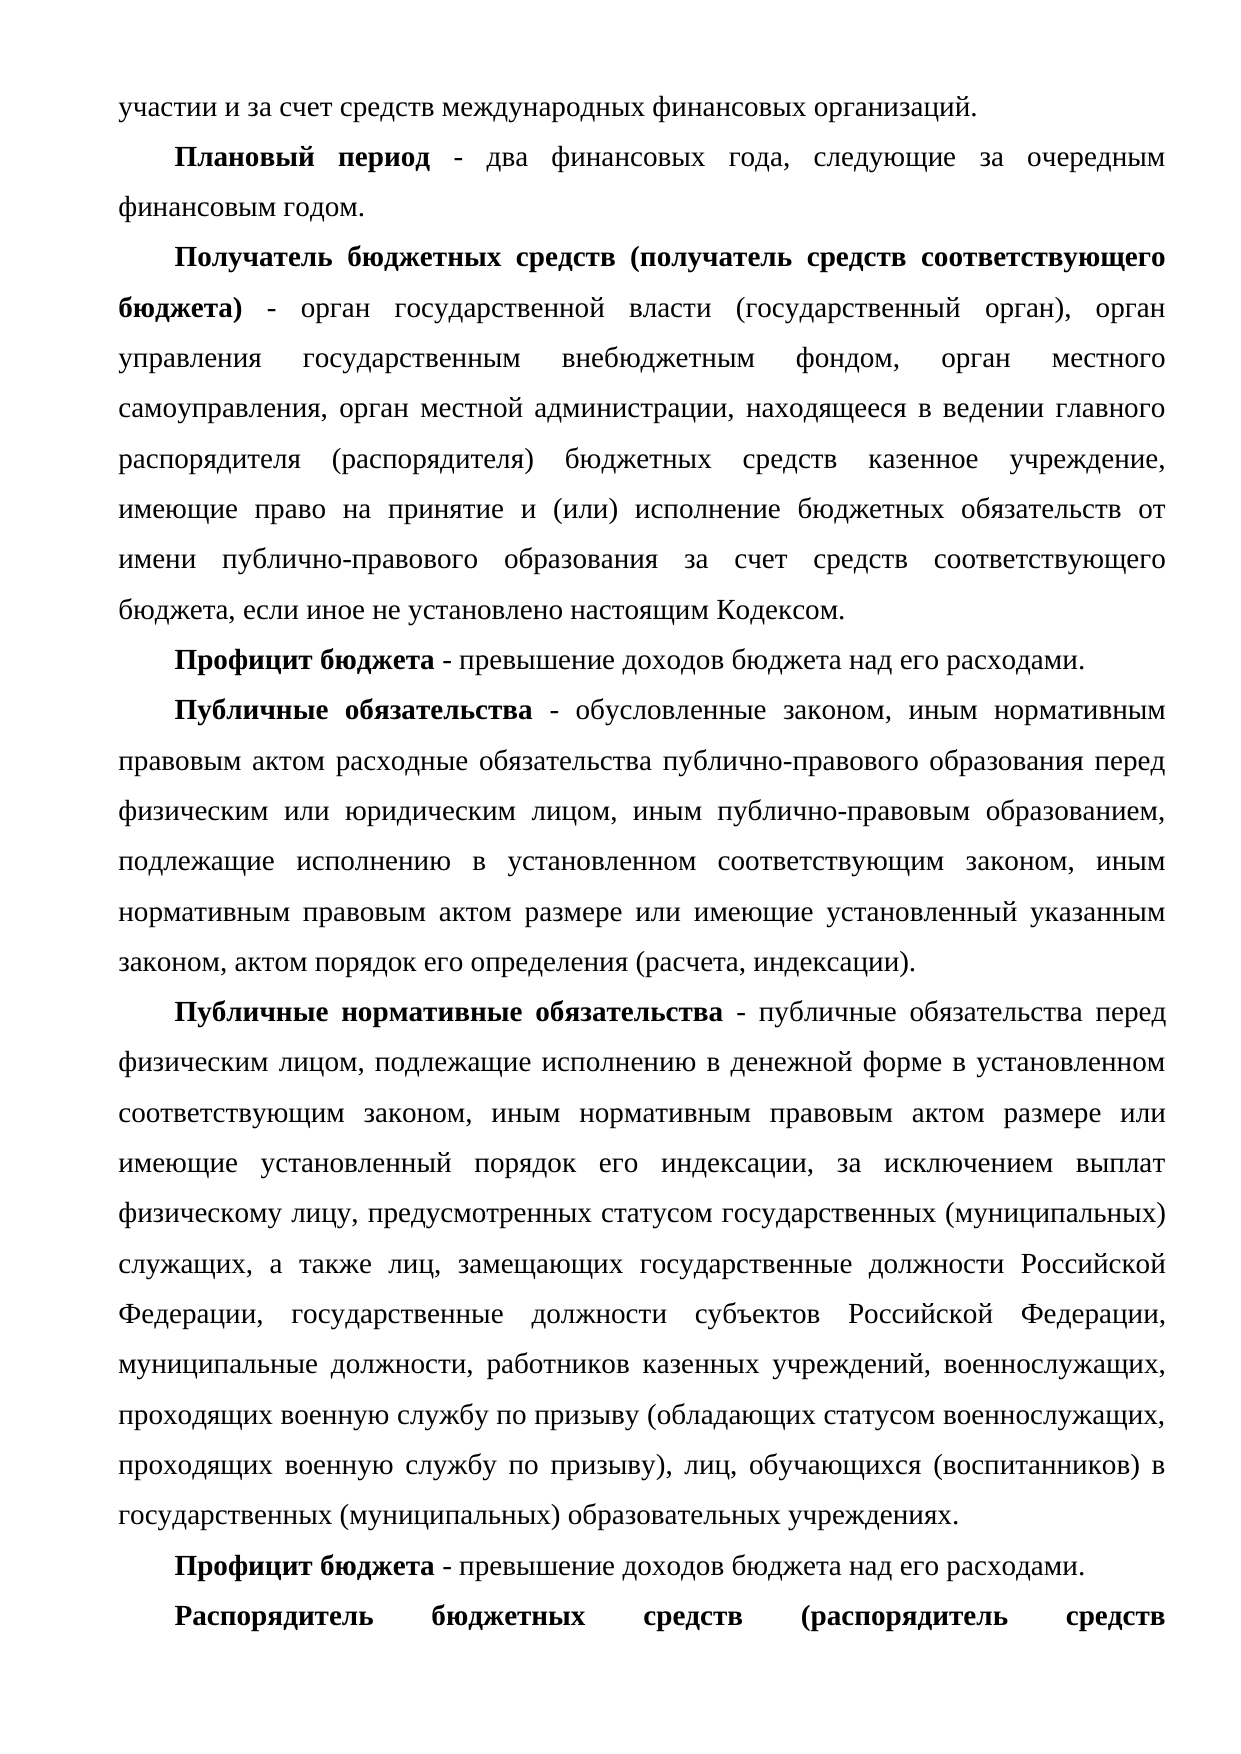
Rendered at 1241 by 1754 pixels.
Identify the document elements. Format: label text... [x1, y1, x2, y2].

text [118, 1598, 1167, 1632]
text Публичные обязательства - обусловленные законом, иным нормативным правовым актом расходные обязательства публично-правового образования перед физическим или юридическим лицом, иным публично-правовым образованием, подлежащие исполнению в установленном соответствующим законом, иным нормативным правовым актом размере или имеющие установленный указанным законом, актом порядок его определения (расчета, индексации). [118, 692, 1167, 977]
text Профицит бюджета - превышение доходов бюджета над его расходами. [118, 1548, 1167, 1581]
text Плановый период - два финансовых года, следующие за очередным финансовым годом. [118, 139, 1167, 223]
text Публичные нормативные обязательства - публичные обязательства перед физическим лицом, подлежащие исполнению в денежной форме в установленном соответствующим законом, иным нормативным правовым актом размере или имеющие установленный порядок его индексации, за исключением выплат физическому лицу, предусмотренных статусом государственных (муниципальных) служащих, а также лиц, замещающих государственные должности Российской Федерации, государственные должности субъектов Российской Федерации, муниципальные должности, работников казенных учреждений, военнослужащих, проходящих военную службу по призыву (обладающих статусом военнослужащих, проходящих военную службу по призыву), лиц, обучающихся (воспитанников) в государственных (муниципальных) образовательных учреждениях. [118, 994, 1167, 1531]
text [118, 89, 1167, 122]
text Профицит бюджета - превышение доходов бюджета над его расходами. [118, 642, 1167, 676]
text Получатель бюджетных средств (получатель средств соответствующего бюджета) - орган государственной власти (государственный орган), орган управления государственным внебюджетным фондом, орган местного самоуправления, орган местной администрации, находящееся в ведении главного распорядителя (распорядителя) бюджетных средств казенное учреждение, имеющие право на принятие и (или) исполнение бюджетных обязательств от имени публично-правового образования за счет средств соответствующего бюджета, если иное не установлено настоящим Кодексом. [118, 239, 1167, 625]
